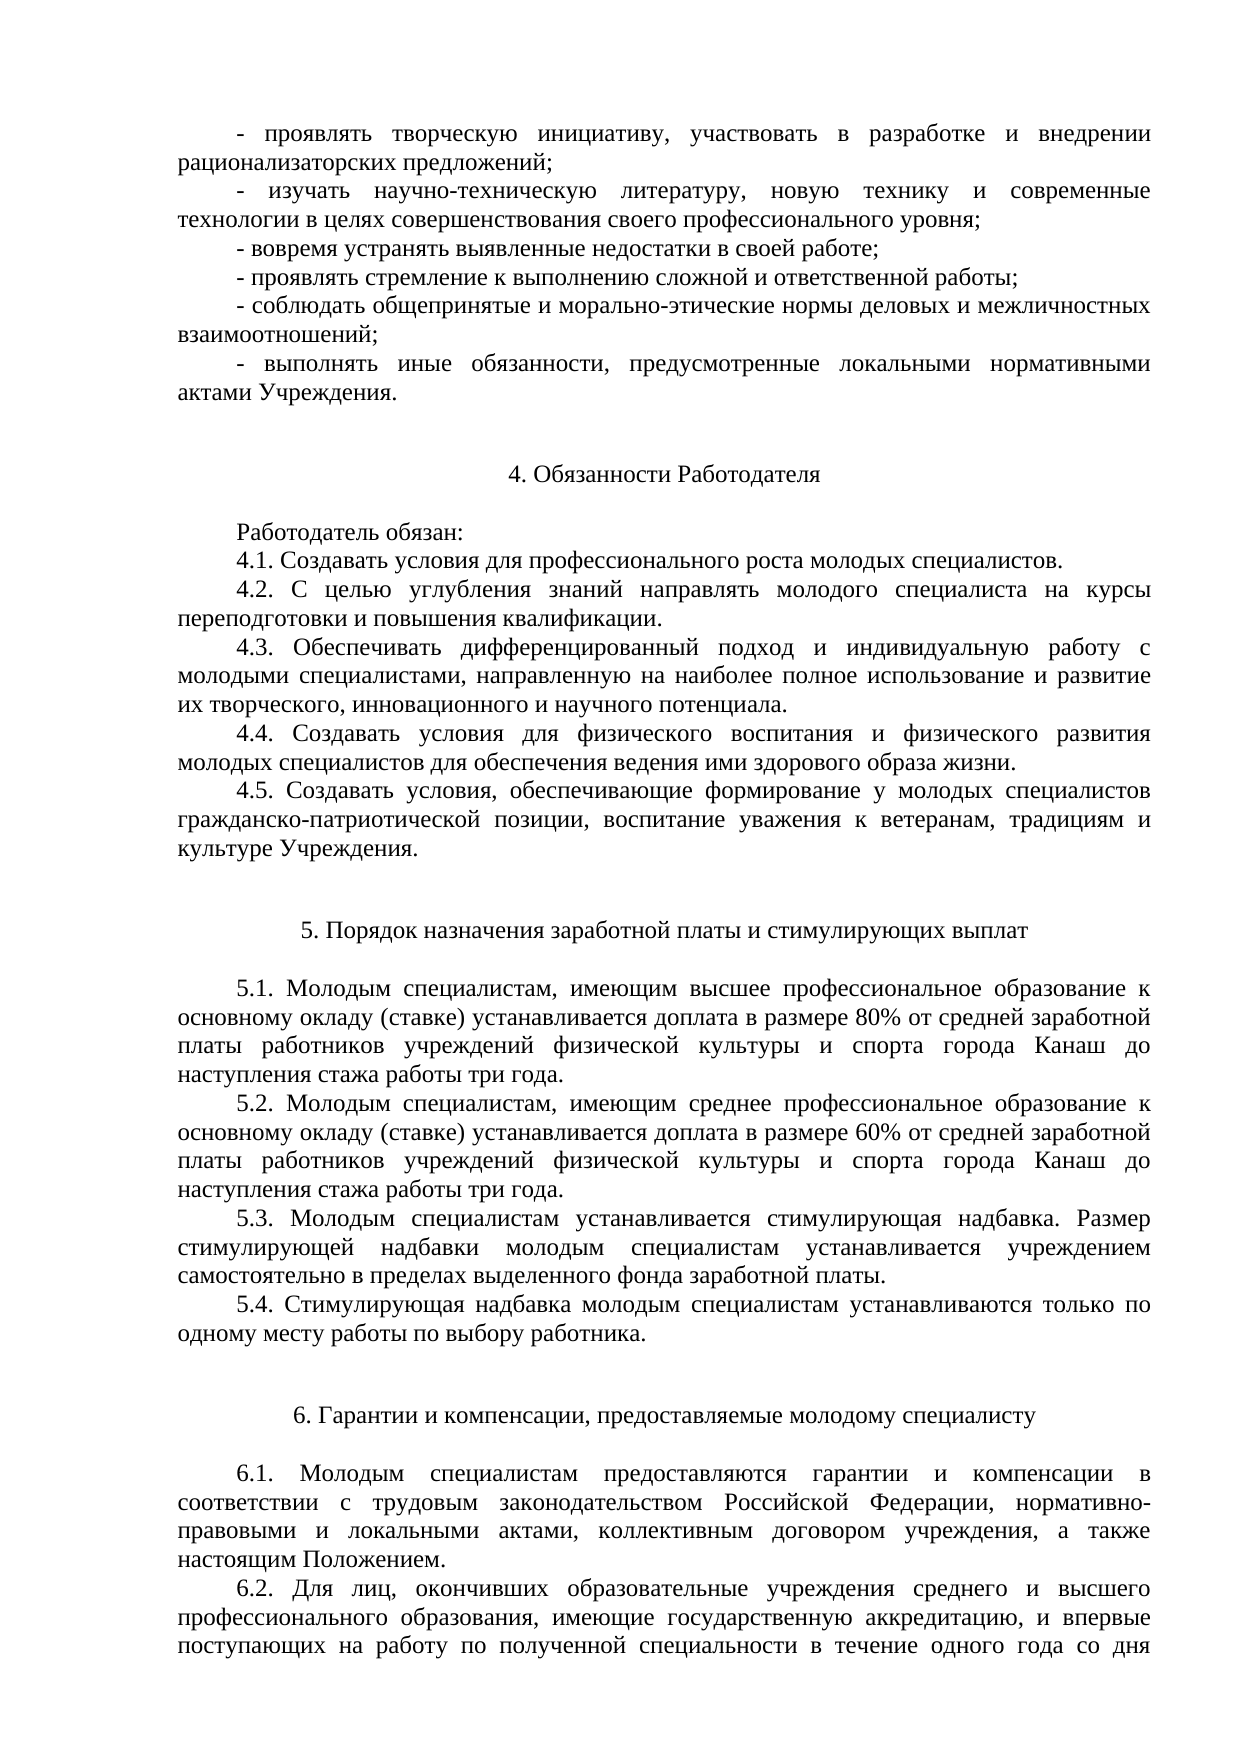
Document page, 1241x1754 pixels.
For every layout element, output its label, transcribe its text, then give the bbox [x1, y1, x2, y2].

text - проявлять творческую инициативу, участвовать в разработке и внедрении рационализаторских предложений; [177, 118, 1152, 176]
text 5.2. Молодым специалистам, имеющим среднее профессиональное образование к основному окладу (ставке) устанавливается доплата в размере 60% от средней заработной платы работников учреждений физической культуры и спорта города Канаш до наступления стажа работы три года. [177, 1088, 1152, 1203]
text - изучать научно-техническую литературу, новую технику и современные технологии в целях совершенствования своего профессионального уровня; [177, 176, 1152, 233]
text - соблюдать общепринятые и морально-этические нормы деловых и межличностных взаимоотношений; [177, 291, 1152, 348]
text 4.1. Создавать условия для профессионального роста молодых специалистов. [177, 546, 1152, 574]
text 5.1. Молодым специалистам, имеющим высшее профессиональное образование к основному окладу (ставке) устанавливается доплата в размере 80% от средней заработной платы работников учреждений физической культуры и спорта города Канаш до наступления стажа работы три года. [177, 973, 1152, 1088]
text 5.3. Молодым специалистам устанавливается стимулирующая надбавка. Размер стимулирующей надбавки молодым специалистам устанавливается учреждением самостоятельно в пределах выделенного фонда заработной платы. [177, 1203, 1152, 1289]
text - вовремя устранять выявленные недостатки в своей работе; [177, 233, 1152, 262]
subtitle 6. Гарантии и компенсации, предоставляемые молодому специалисту [177, 1401, 1152, 1429]
text 4.2. С целью углубления знаний направлять молодого специалиста на курсы переподготовки и повышения квалификации. [177, 574, 1152, 632]
text Работодатель обязан: [177, 517, 1152, 546]
text - выполнять иные обязанности, предусмотренные локальными нормативными актами Учреждения. [177, 348, 1152, 406]
text 4.4. Создавать условия для физического воспитания и физического развития молодых специалистов для обеспечения ведения ими здорового образа жизни. [177, 718, 1152, 776]
text 4.5. Создавать условия, обеспечивающие формирование у молодых специалистов гражданско-патриотической позиции, воспитание уважения к ветеранам, традициям и культуре Учреждения. [177, 776, 1152, 862]
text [177, 1573, 1152, 1659]
subtitle 4. Обязанности Работодателя [177, 459, 1152, 488]
subtitle 5. Порядок назначения заработной платы и стимулирующих выплат [177, 916, 1152, 944]
text 4.3. Обеспечивать дифференцированный подход и индивидуальную работу с молодыми специалистами, направленную на наиболее полное использование и развитие их творческого, инновационного и научного потенциала. [177, 632, 1152, 718]
text 5.4. Стимулирующая надбавка молодым специалистам устанавливаются только по одному месту работы по выбору работника. [177, 1289, 1152, 1347]
text - проявлять стремление к выполнению сложной и ответственной работы; [177, 262, 1152, 291]
text 6.1. Молодым специалистам предоставляются гарантии и компенсации в соответствии с трудовым законодательством Российской Федерации, нормативно-правовыми и локальными актами, коллективным договором учреждения, а также настоящим Положением. [177, 1458, 1152, 1573]
